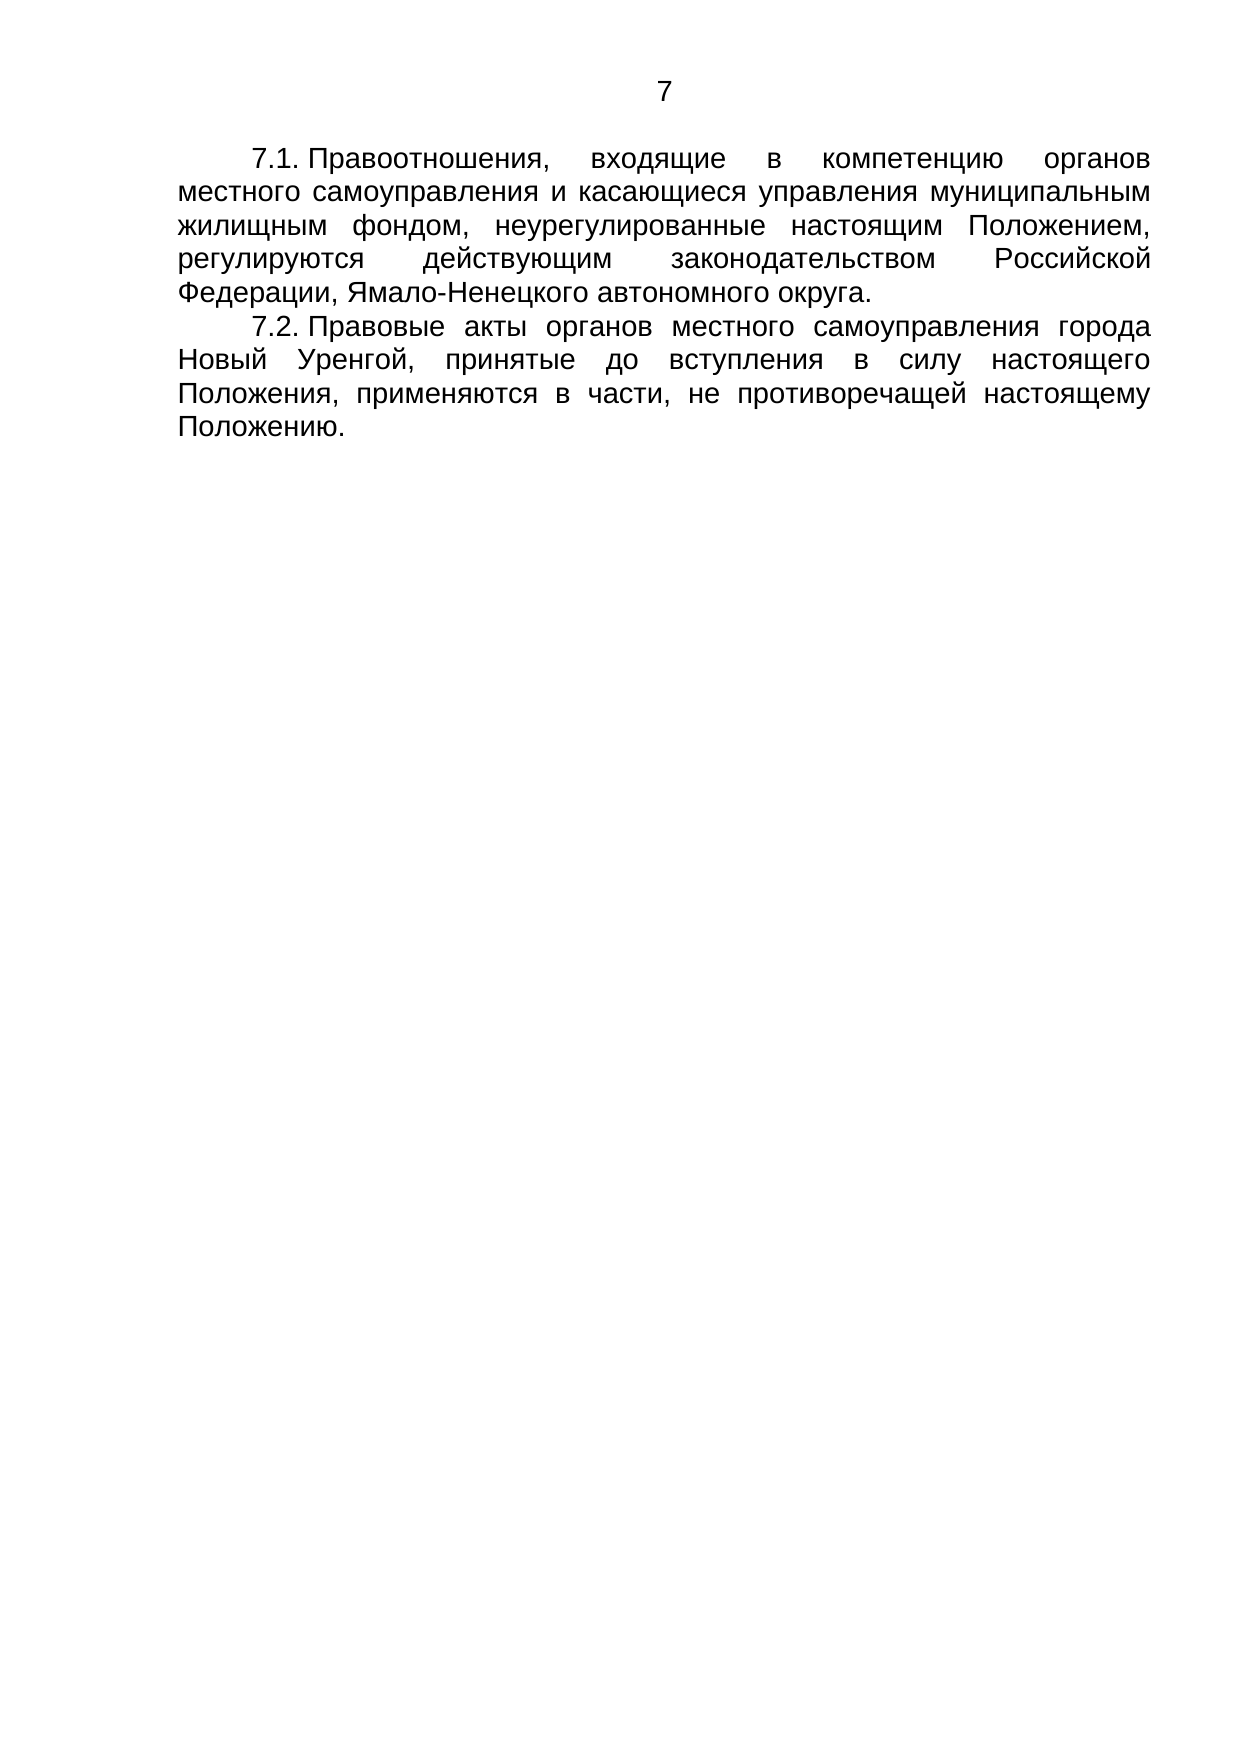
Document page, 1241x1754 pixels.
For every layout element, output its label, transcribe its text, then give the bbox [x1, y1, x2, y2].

text 7.1. Правоотношения, входящие в компетенцию органов местного самоуправления и касающиеся управления муниципальным жилищным фондом, неурегулированные настоящим Положением, регулируются действующим законодательством Российской Федерации, Ямало-Ненецкого автономного округа. [177, 141, 1152, 308]
text 7.2. Правовые акты органов местного самоуправления города Новый Уренгой, принятые до вступления в силу настоящего Положения, применяются в части, не противоречащей настоящему Положению. [177, 308, 1152, 443]
